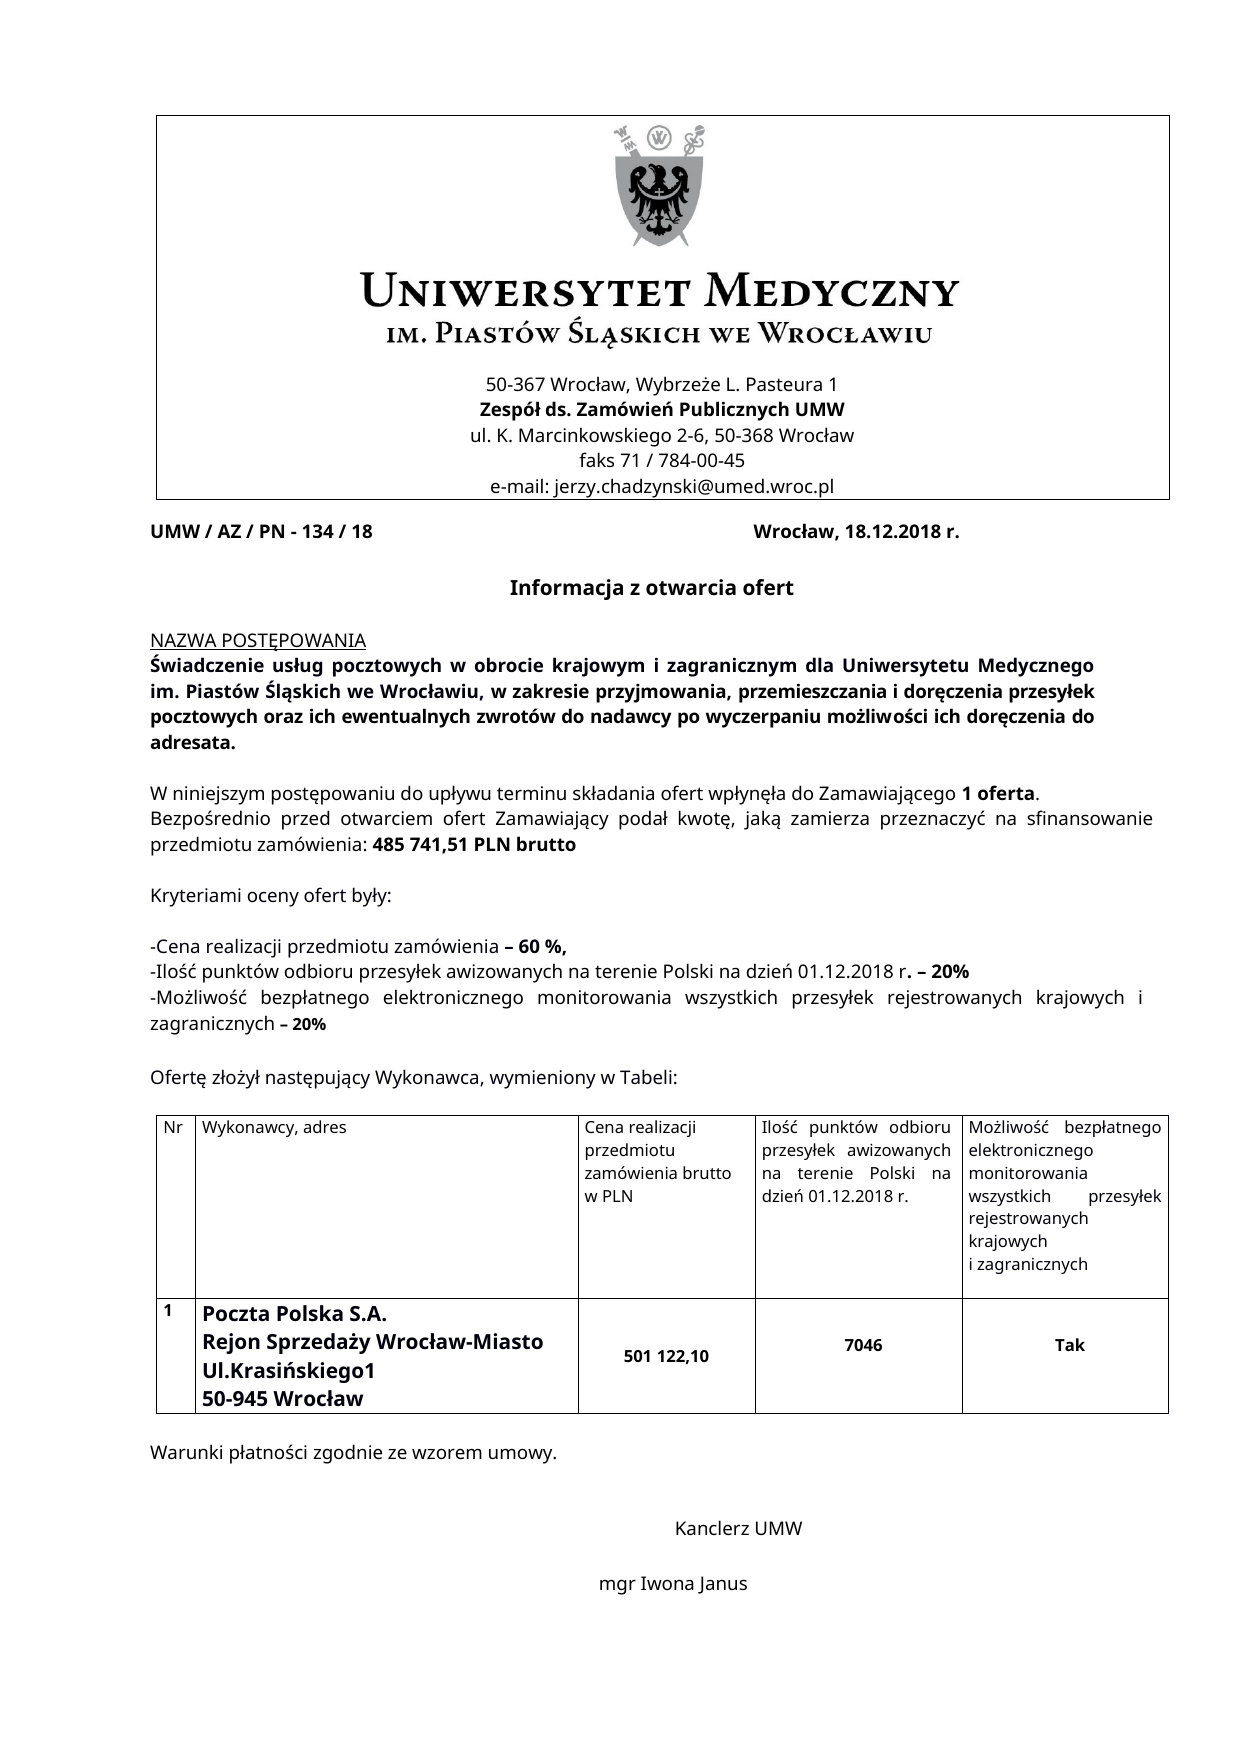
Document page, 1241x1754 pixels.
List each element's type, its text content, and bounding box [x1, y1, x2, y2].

table_cell 501 122,10 [579, 1299, 755, 1413]
table_cell Poczta Polska S.A. Rejon Sprzedaży Wrocław-Miasto Ul.Krasińskiego1 50-945 Wrocław [196, 1299, 578, 1413]
table_cell Tak [963, 1299, 1168, 1413]
table_header 50-367 Wrocław, Wybrzeże L. Pasteura 1 Zespół ds. Zamówień Publicznych UMW ul. K. Marcinkowskiego 2-6, 50-368 Wrocław faks 71 / 784-00-45 e-mail: jerzy.chadzynski@umed.wroc.pl [157, 116, 1169, 498]
text Bezpośrednio przed otwarciem ofert Zamawiający podał kwotę, jaką zamierza przeznaczyć na sfinansowanie przedmiotu zamówienia: 485 741,51 PLN brutto [150, 806, 1154, 857]
text Warunki płatności zgodnie ze wzorem umowy. [150, 1439, 1154, 1465]
table_header Możliwość bezpłatnego elektronicznego monitorowania wszystkich przesyłek rejestrowanych krajowych i zagranicznych [963, 1116, 1168, 1298]
text -Cena realizacji przedmiotu zamówienia – 60 %, [150, 933, 1154, 959]
text Ofertę złożył następujący Wykonawca, wymieniony w Tabeli: [150, 1064, 1154, 1089]
text mgr Iwona Janus [150, 1570, 1095, 1596]
text Kryteriami oceny ofert były: [150, 882, 1154, 908]
picture [332, 116, 992, 371]
table_header Nr [157, 1116, 195, 1298]
table_header Ilość punktów odbioru przesyłek awizowanych na terenie Polski na dzień 01.12.2018 r. [756, 1116, 962, 1298]
table_cell 7046 [756, 1299, 962, 1413]
table_header Wykonawcy, adres [196, 1116, 578, 1298]
text NAZWA POSTĘPOWANIA [150, 627, 1181, 652]
text Informacja z otwarcia ofert [150, 573, 1154, 601]
text UMW / AZ / PN - 134 / 18 Wrocław, 18.12.2018 r. [150, 519, 1154, 544]
text Kanclerz UMW [150, 1516, 1095, 1541]
table_cell 1 [157, 1299, 195, 1413]
text -Możliwość bezpłatnego elektronicznego monitorowania wszystkich przesyłek rejestrowanych krajowych i zagranicznych – 20% [150, 984, 1144, 1035]
text Świadczenie usług pocztowych w obrocie krajowym i zagranicznym dla Uniwersytetu Medycznego im. Piastów Śląskich we Wrocławiu, w zakresie przyjmowania, przemieszczania i doręczenia przesyłek pocztowych oraz ich ewentualnych zwrotów do nadawcy po wyczerpaniu możliwości ich doręczenia do adresata. [150, 652, 1095, 754]
text W niniejszym postępowaniu do upływu terminu składania ofert wpłynęła do Zamawiającego 1 oferta. [150, 780, 1154, 806]
text -Ilość punktów odbioru przesyłek awizowanych na terenie Polski na dzień 01.12.2018 r. – 20% [150, 959, 1140, 984]
table_header Cena realizacji przedmiotu zamówienia brutto w PLN [579, 1116, 755, 1298]
